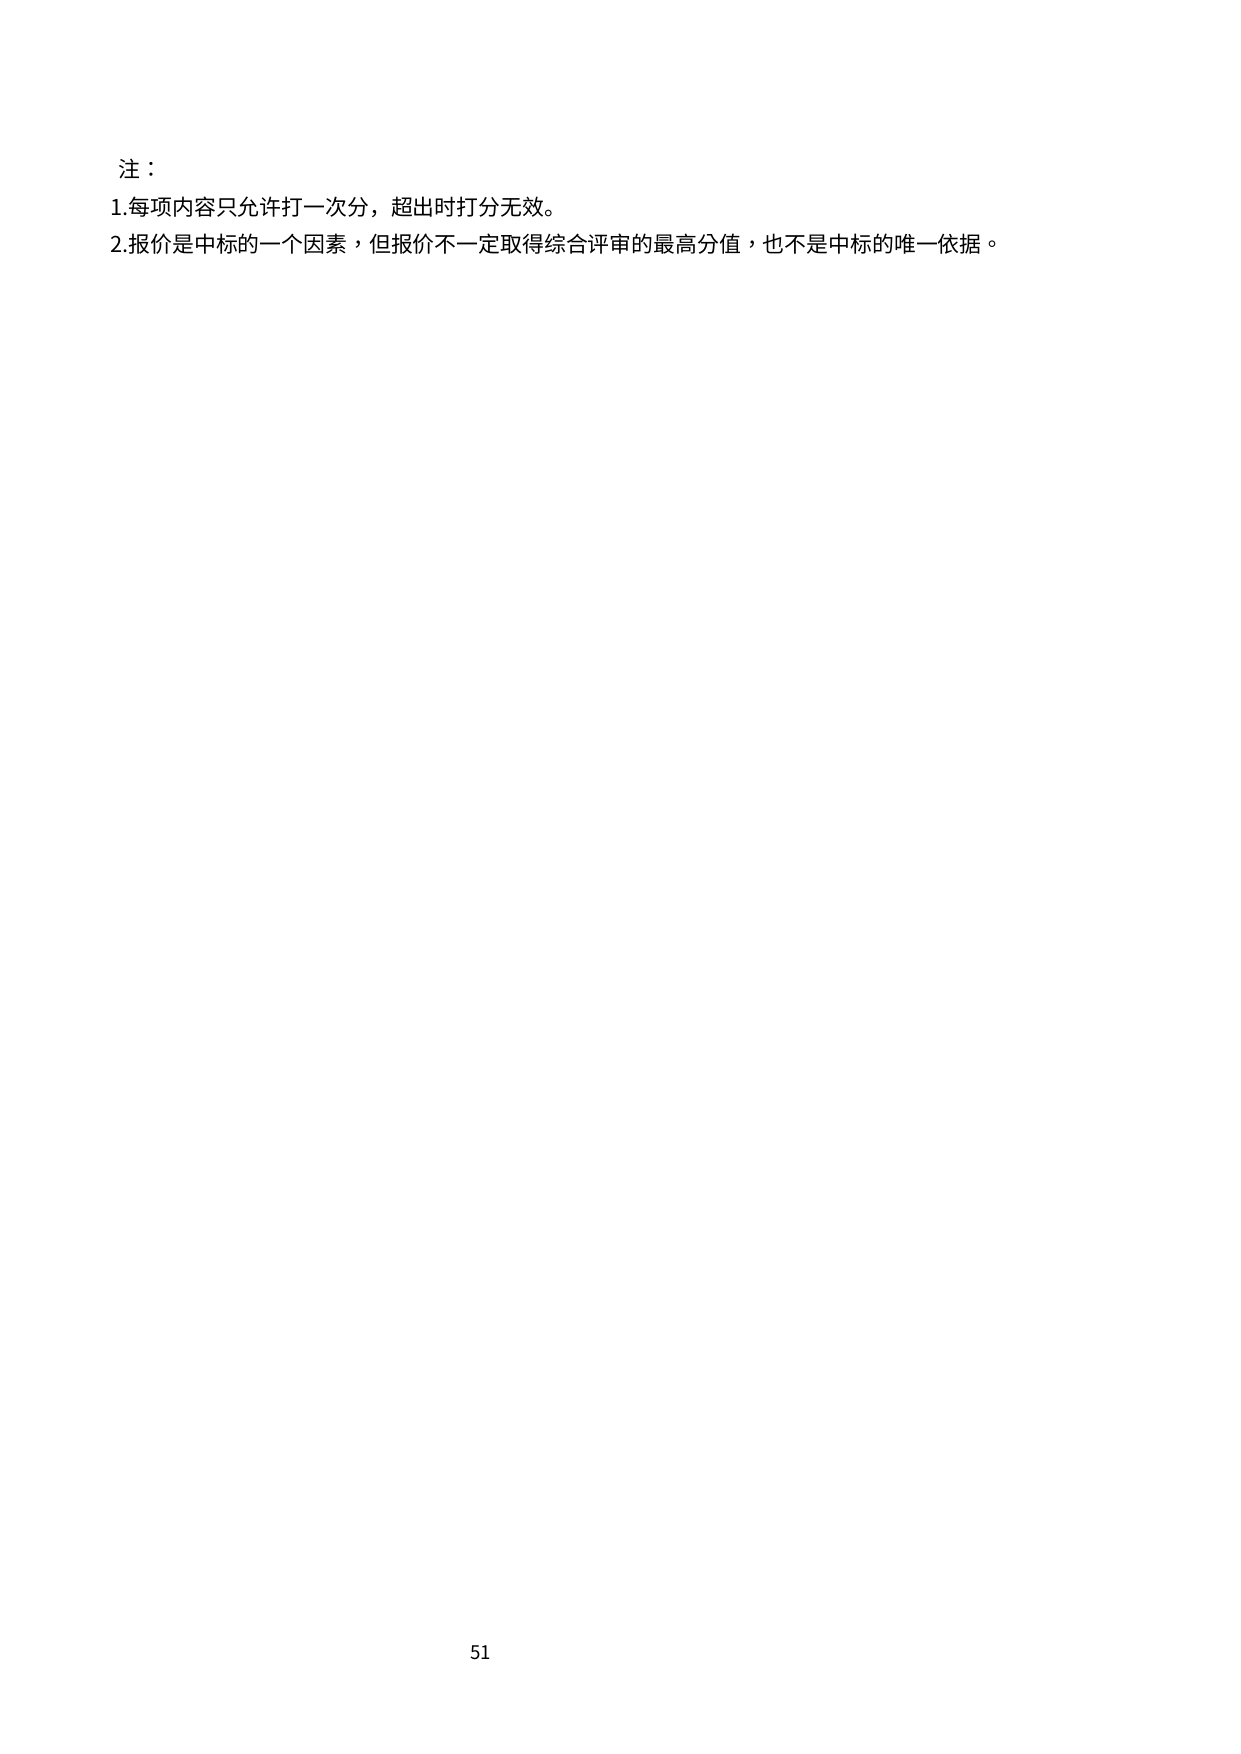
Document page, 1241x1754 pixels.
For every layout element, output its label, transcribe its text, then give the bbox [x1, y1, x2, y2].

text 注： [118, 148, 1122, 185]
text 1.每项内容只允许打一次分，超出时打分无效。 [110, 185, 1122, 223]
text 2.报价是中标的一个因素，但报价不一定取得综合评审的最高分值，也不是中标的唯一依据。 [110, 223, 1122, 260]
